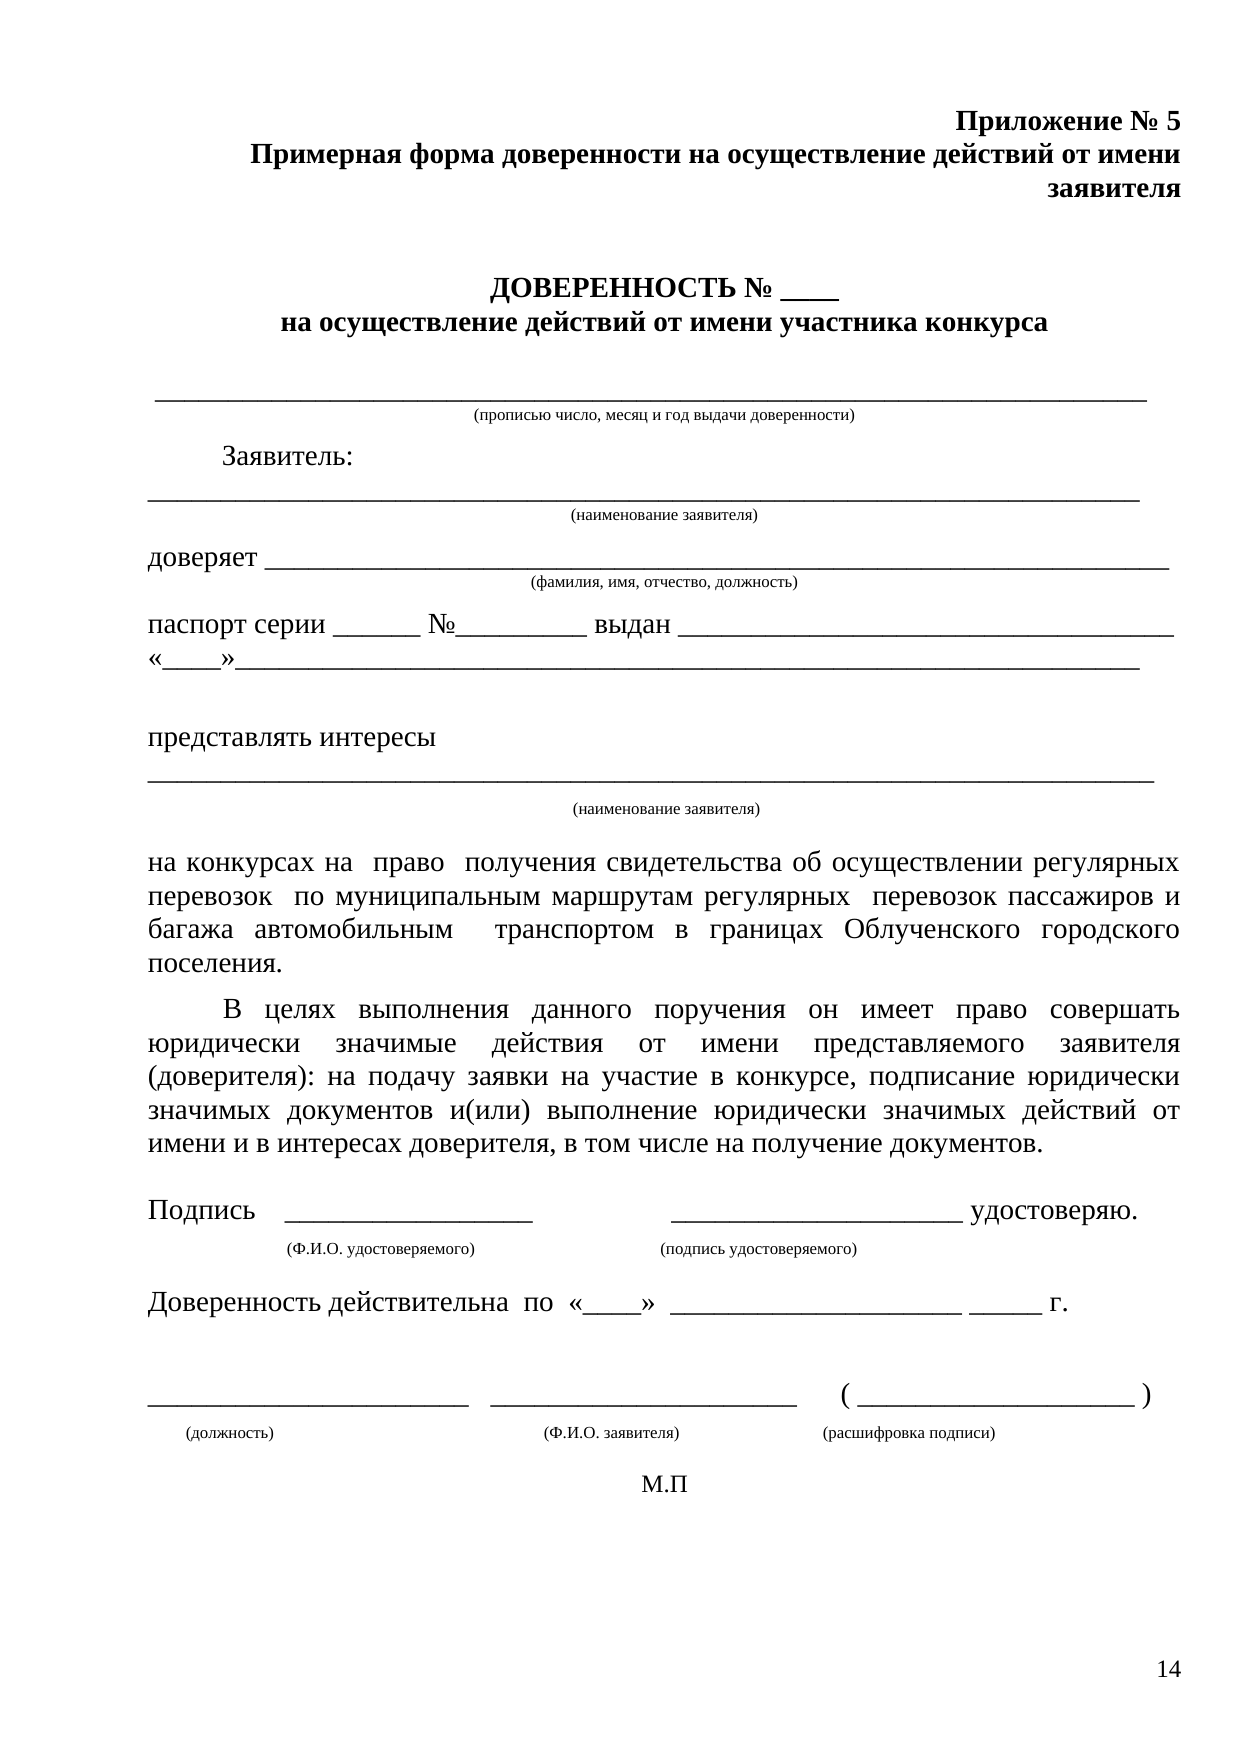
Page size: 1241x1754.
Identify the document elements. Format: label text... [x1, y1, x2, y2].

text ____________________________________________________________________ [148, 472, 1181, 505]
text ______________________ _____________________ ( ___________________ ) [148, 1377, 1181, 1410]
text паспорт серии ______ №_________ выдан __________________________________ «____»______________________________________________________________ [148, 606, 1181, 673]
text В целях выполнения данного поручения он имеет право совершать юридически значимые действия от имени представляемого заявителя (доверителя): на подачу заявки на участие в конкурсе, подписание юридически значимых документов и(или) выполнение юридически значимых действий от имени и в интересах доверителя, в том числе на получение документов. [148, 991, 1181, 1159]
text (прописью число, месяц и год выдачи доверенности) [148, 404, 1181, 438]
subtitle Приложение № 5 [148, 103, 1181, 136]
text ____________________________________________________________________ [148, 371, 1181, 404]
text ДОВЕРЕННОСТЬ № ____ [148, 270, 1181, 304]
text (должность) (Ф.И.О. заявителя) (расшифровка подписи) [148, 1423, 1181, 1456]
text представлять интересы _____________________________________________________________________ [148, 719, 1185, 786]
text (наименование заявителя) [148, 505, 1181, 539]
text Подпись _________________ ____________________ удостоверяю. [148, 1192, 1181, 1226]
text доверяет ______________________________________________________________ [148, 539, 1181, 572]
text (фамилия, имя, отчество, должность) [148, 572, 1181, 606]
text Заявитель: [148, 438, 1181, 472]
text на осуществление действий от имени участника конкурса [148, 304, 1181, 337]
text на конкурсах на право получения свидетельства об осуществлении регулярных перевозок по муниципальным маршрутам регулярных перевозок пассажиров и багажа автомобильным транспортом в границах Облученского городского поселения. [148, 844, 1181, 979]
text (Ф.И.О. удостоверяемого) (подпись удостоверяемого) [148, 1238, 1181, 1272]
subtitle Примерная форма доверенности на осуществление действий от имени заявителя [148, 136, 1181, 203]
text Доверенность действительна по «____» ____________________ _____ г. [148, 1284, 1181, 1318]
text М.П [148, 1469, 1181, 1497]
text (наименование заявителя) [148, 798, 1185, 832]
